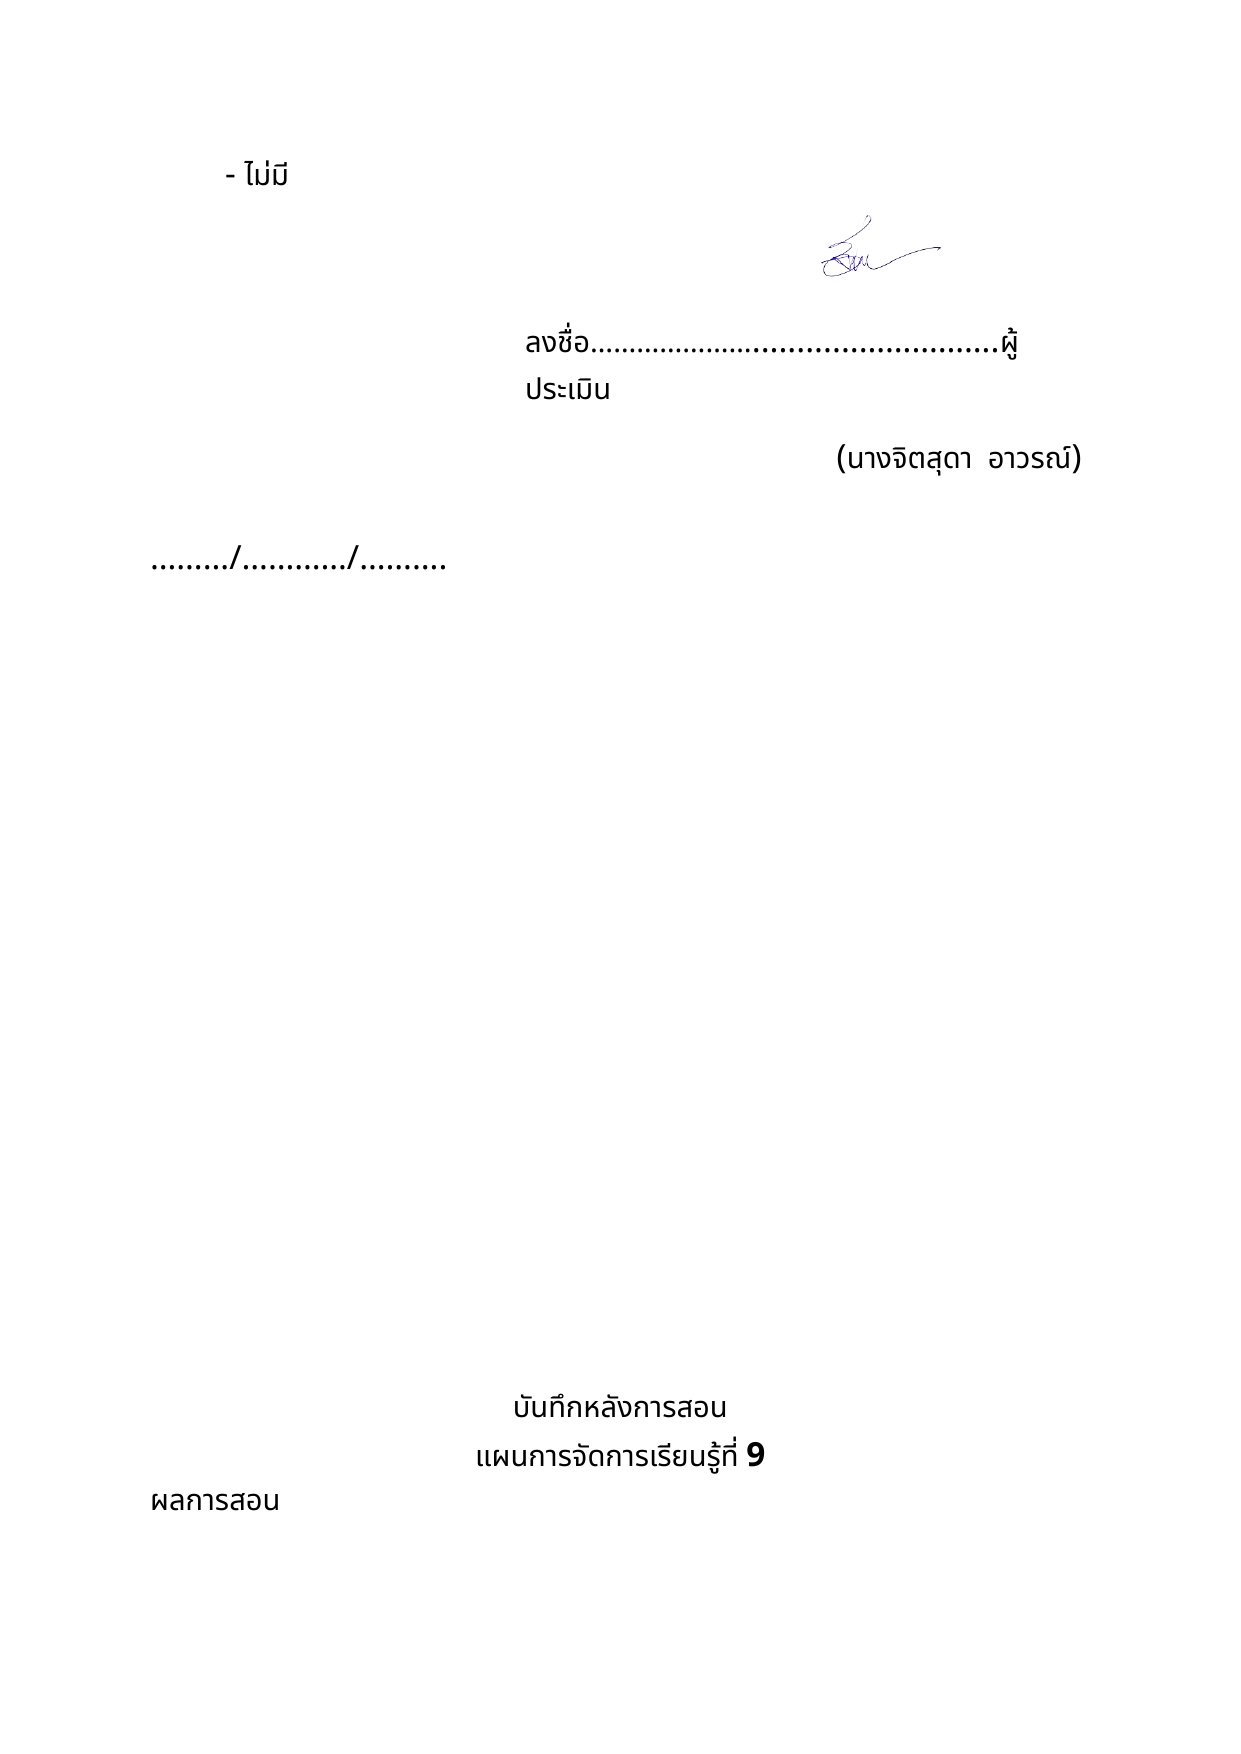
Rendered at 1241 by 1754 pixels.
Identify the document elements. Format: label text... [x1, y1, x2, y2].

text - ไม่มี [150, 150, 1090, 199]
text ลงชื่อ…………………............…………….ผู้ประเมิน [525, 285, 1090, 413]
picture [796, 202, 950, 285]
text (นางจิตสุดา อาวรณ์) [150, 433, 1090, 482]
text แผนการจัดการเรียนรู้ที่ 9 [150, 1431, 1090, 1479]
text ผลการสอน [150, 1479, 1090, 1524]
text บันทึกหลังการสอน [150, 1387, 1090, 1431]
text ………/…………/………. [150, 502, 1090, 579]
